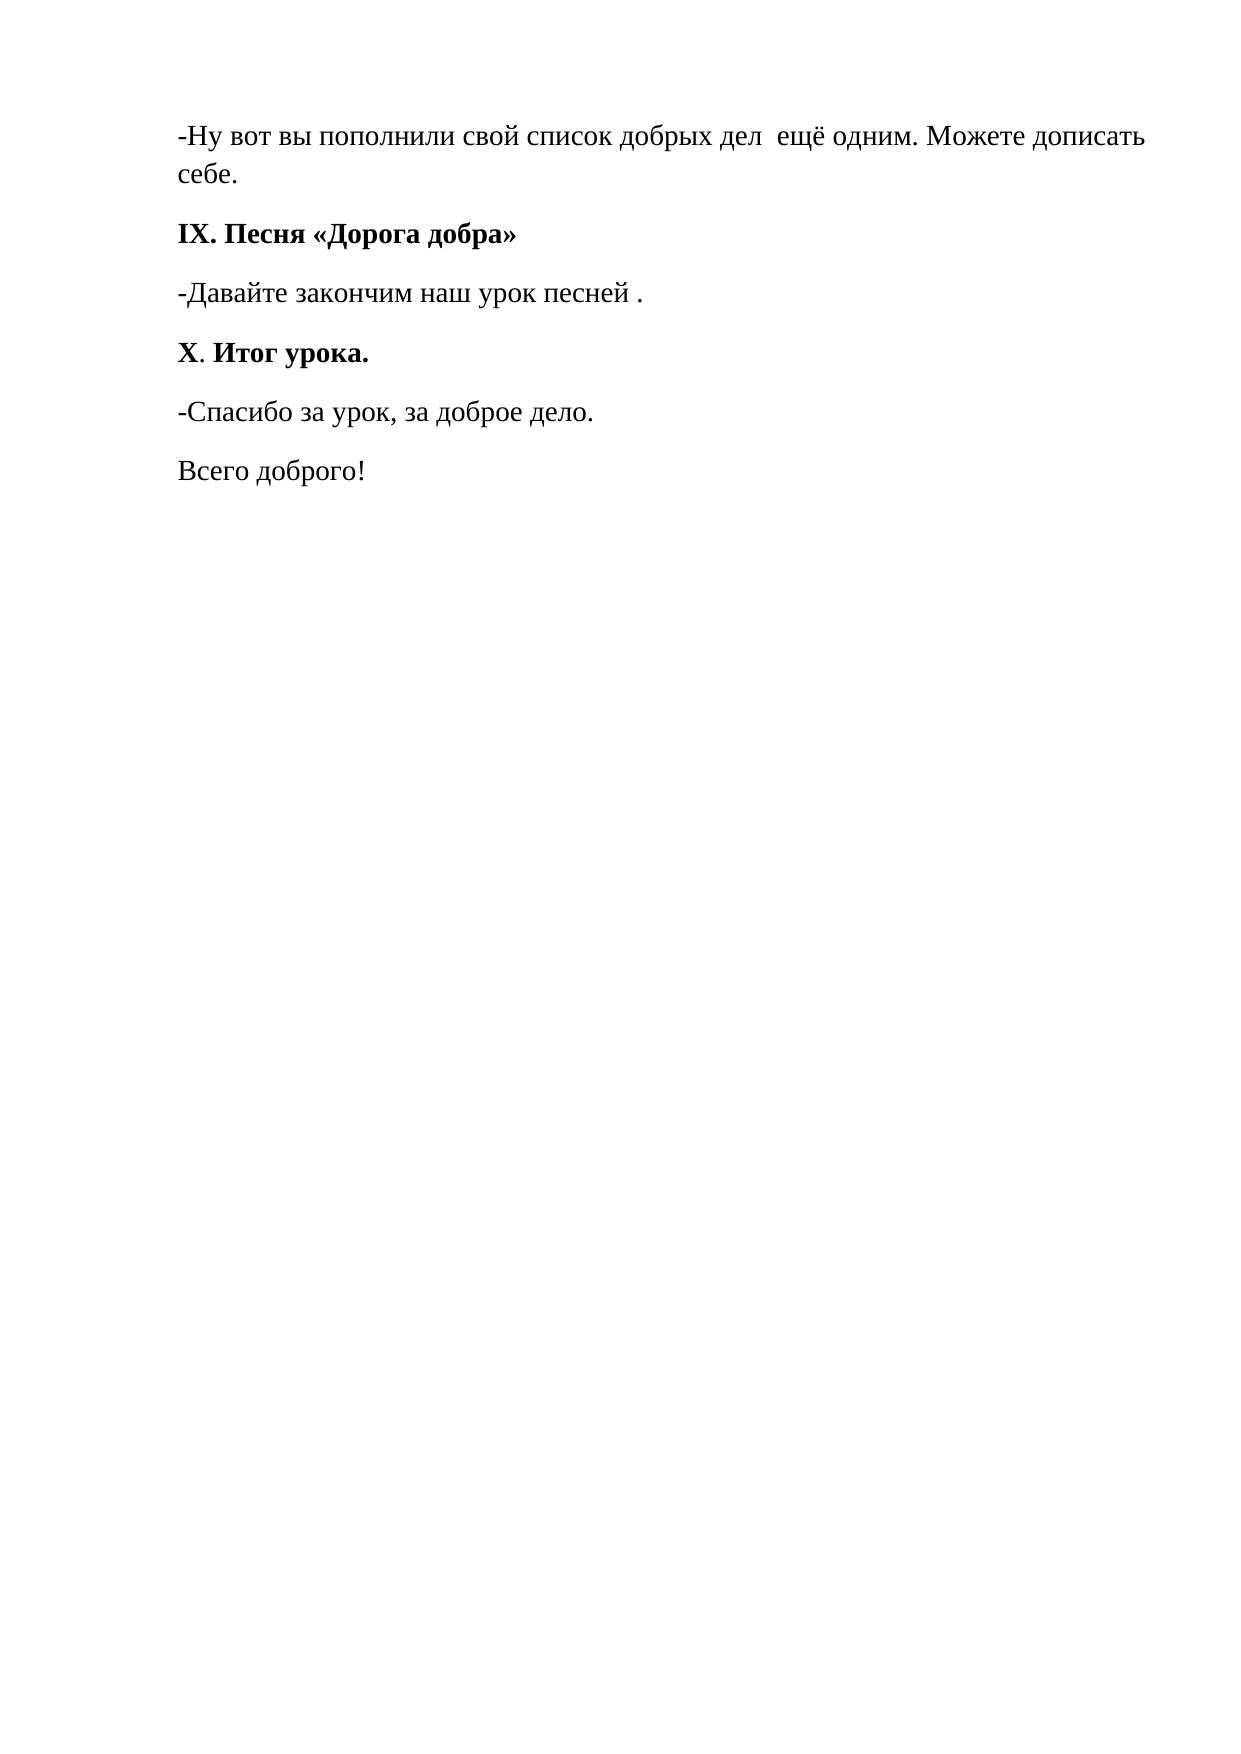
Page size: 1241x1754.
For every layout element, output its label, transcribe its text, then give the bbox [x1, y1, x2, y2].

text -Спасибо за урок, за доброе дело. [177, 394, 1152, 428]
text -Давайте закончим наш урок песней . [177, 275, 1152, 309]
text IX. Песня «Дорога добра» [177, 216, 1152, 249]
text Всего доброго! [177, 453, 1152, 487]
text X. Итог урока. [177, 335, 1152, 368]
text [177, 118, 1152, 190]
